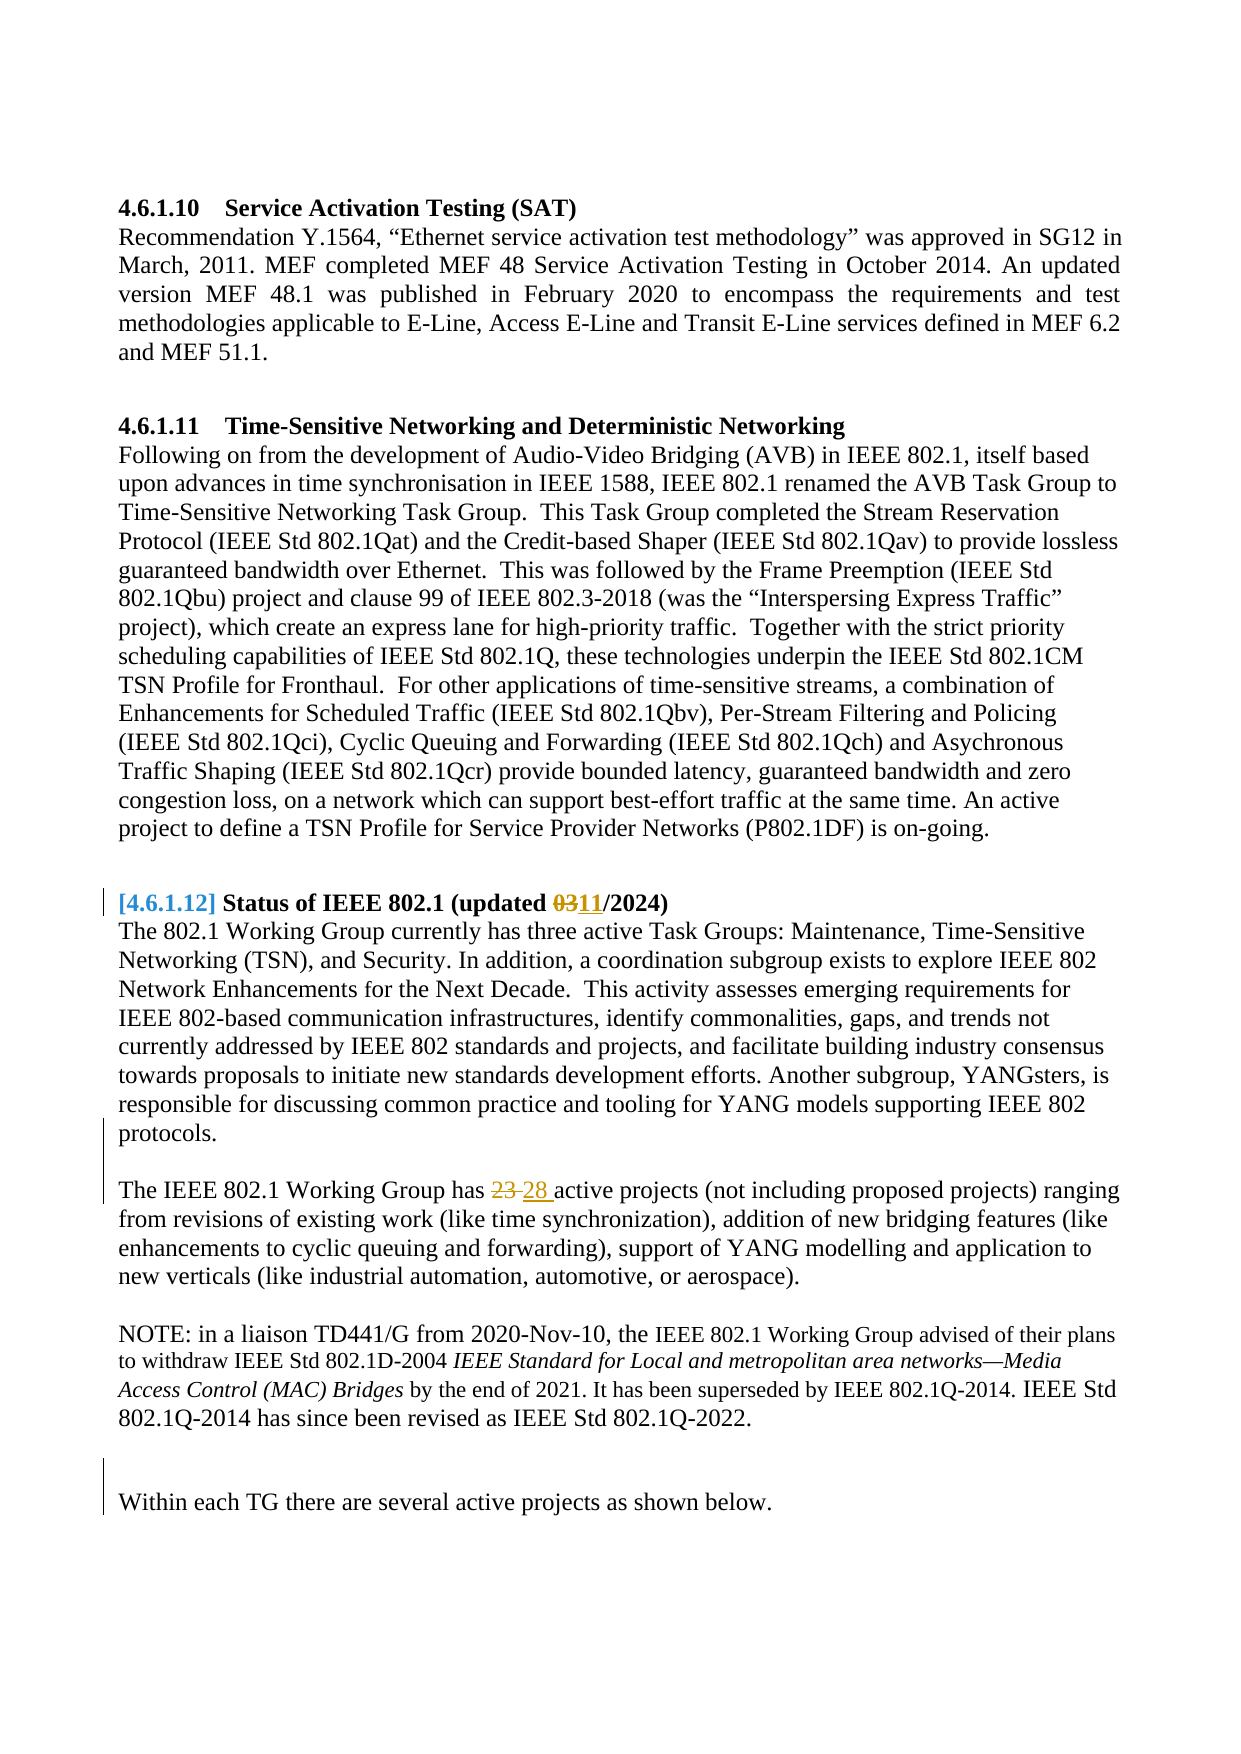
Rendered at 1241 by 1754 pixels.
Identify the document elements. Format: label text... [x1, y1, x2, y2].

text Recommendation Y.1564, “Ethernet service activation test methodology” was approved in SG12 in March, 2011. MEF completed MEF 48 Service Activation Testing in October 2014. An updated version MEF 48.1 was published in February 2020 to encompass the requirements and test methodologies applicable to E-Line, Access E-Line and Transit E-Line services defined in MEF 6.2 and MEF 51.1. [118, 222, 1122, 366]
subtitle Time-Sensitive Networking and Deterministic Networking [118, 411, 1122, 440]
subtitle Service Activation Testing (SAT) [118, 193, 1122, 222]
subtitle Status of IEEE 802.1 (updated /2024) [118, 888, 1122, 916]
text Within each TG there are several active projects as shown below. [118, 1487, 1122, 1515]
text The IEEE 802.1 Working Group has active projects (not including proposed projects) ranging from revisions of existing work (like time synchronization), addition of new bridging features (like enhancements to cyclic queuing and forwarding), support of YANG modelling and application to new verticals (like industrial automation, automotive, or aerospace). [118, 1175, 1122, 1290]
text NOTE: in a liaison TD441/G from 2020-Nov-10, the IEEE 802.1 Working Group advised of their plans to withdraw IEEE Std 802.1D-2004 IEEE Standard for Local and metropolitan area networks—Media Access Control (MAC) Bridges by the end of 2021. It has been superseded by IEEE 802.1Q-2014. IEEE Std 802.1Q-2014 has since been revised as IEEE Std 802.1Q-2022. [118, 1319, 1122, 1431]
text Following on from the development of Audio-Video Bridging (AVB) in IEEE 802.1, itself based upon advances in time synchronisation in IEEE 1588, IEEE 802.1 renamed the AVB Task Group to Time-Sensitive Networking Task Group. This Task Group completed the Stream Reservation Protocol (IEEE Std 802.1Qat) and the Credit-based Shaper (IEEE Std 802.1Qav) to provide lossless guaranteed bandwidth over Ethernet. This was followed by the Frame Preemption (IEEE Std 802.1Qbu) project and clause 99 of IEEE 802.3-2018 (was the “Interspersing Express Traffic” project), which create an express lane for high-priority traffic. Together with the strict priority scheduling capabilities of IEEE Std 802.1Q, these technologies underpin the IEEE Std 802.1CM TSN Profile for Fronthaul. For other applications of time-sensitive streams, a combination of Enhancements for Scheduled Traffic (IEEE Std 802.1Qbv), Per-Stream Filtering and Policing (IEEE Std 802.1Qci), Cyclic Queuing and Forwarding (IEEE Std 802.1Qch) and Asychronous Traffic Shaping (IEEE Std 802.1Qcr) provide bounded latency, guaranteed bandwidth and zero congestion loss, on a network which can support best-effort traffic at the same time. An active project to define a TSN Profile for Service Provider Networks (P802.1DF) is on-going. [118, 440, 1122, 842]
text The 802.1 Working Group currently has three active Task Groups: Maintenance, Time-Sensitive Networking (TSN), and Security. In addition, a coordination subgroup exists to explore IEEE 802 Network Enhancements for the Next Decade. This activity assesses emerging requirements for IEEE 802-based communication infrastructures, identify commonalities, gaps, and trends not currently addressed by IEEE 802 standards and projects, and facilitate building industry consensus towards proposals to initiate new standards development efforts. Another subgroup, YANGsters, is responsible for discussing common practice and tooling for YANG models supporting IEEE 802 protocols. [118, 916, 1122, 1146]
